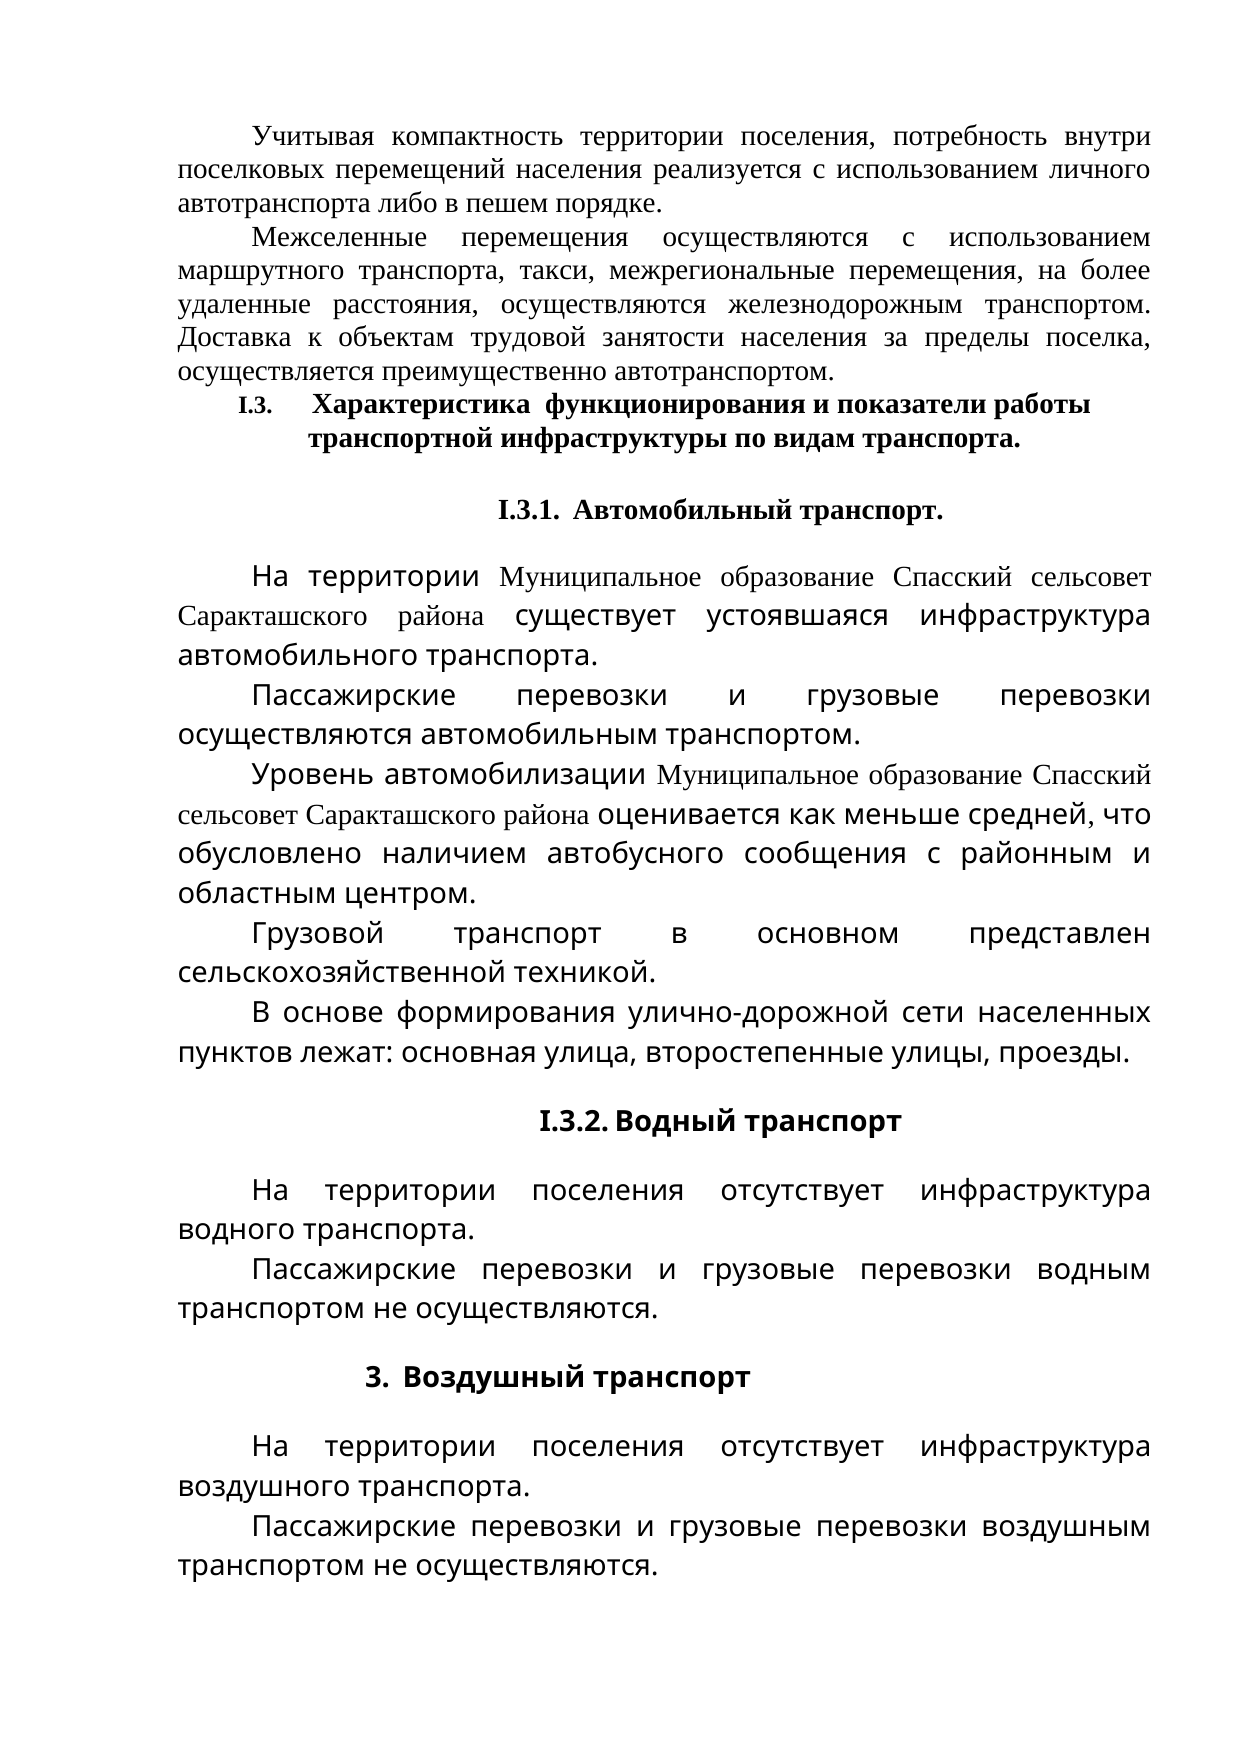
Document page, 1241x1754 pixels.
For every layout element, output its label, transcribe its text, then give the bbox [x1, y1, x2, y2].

text Межселенные перемещения осуществляются с использованием маршрутного транспорта, такси, межрегиональные перемещения, на более удаленные расстояния, осуществляются железнодорожным транспортом. Доставка к объектам трудовой занятости населения за пределы поселка, осуществляется преимущественно автотранспортом. [177, 219, 1152, 386]
text Пассажирские перевозки и грузовые перевозки водным транспортом не осуществляются. [177, 1248, 1152, 1327]
subtitle Водный транспорт [290, 1100, 1152, 1139]
text Уровень автомобилизации Муниципальное образование Спасский сельсовет Саракташского района оценивается как меньше средней, что обусловлено наличием автобусного сообщения с районным и областным центром. [177, 753, 1152, 912]
text В основе формирования улично-дорожной сети населенных пунктов лежат: основная улица, второстепенные улицы, проезды. [177, 991, 1152, 1071]
text На территории поселения отсутствует инфраструктура водного транспорта. [177, 1169, 1152, 1248]
list Характеристика функционирования и показатели работы транспортной инфраструктуры по видам транспорта. [177, 386, 1152, 453]
text Учитывая компактность территории поселения, потребность внутри поселковых перемещений населения реализуется с использованием личного автотранспорта либо в пешем порядке. [177, 118, 1152, 219]
text Пассажирские перевозки и грузовые перевозки воздушным транспортом не осуществляются. [177, 1505, 1152, 1584]
text Пассажирские перевозки и грузовые перевозки осуществляются автомобильным транспортом. [177, 674, 1152, 753]
text Грузовой транспорт в основном представлен сельскохозяйственной техникой. [177, 912, 1152, 991]
list Автомобильный транспорт. [290, 492, 1152, 526]
text На территории поселения отсутствует инфраструктура воздушного транспорта. [177, 1426, 1152, 1505]
text На территории Муниципальное образование Спасский сельсовет Саракташского района существует устоявшаяся инфраструктура автомобильного транспорта. [177, 555, 1152, 674]
subtitle Воздушный транспорт [365, 1357, 1152, 1396]
